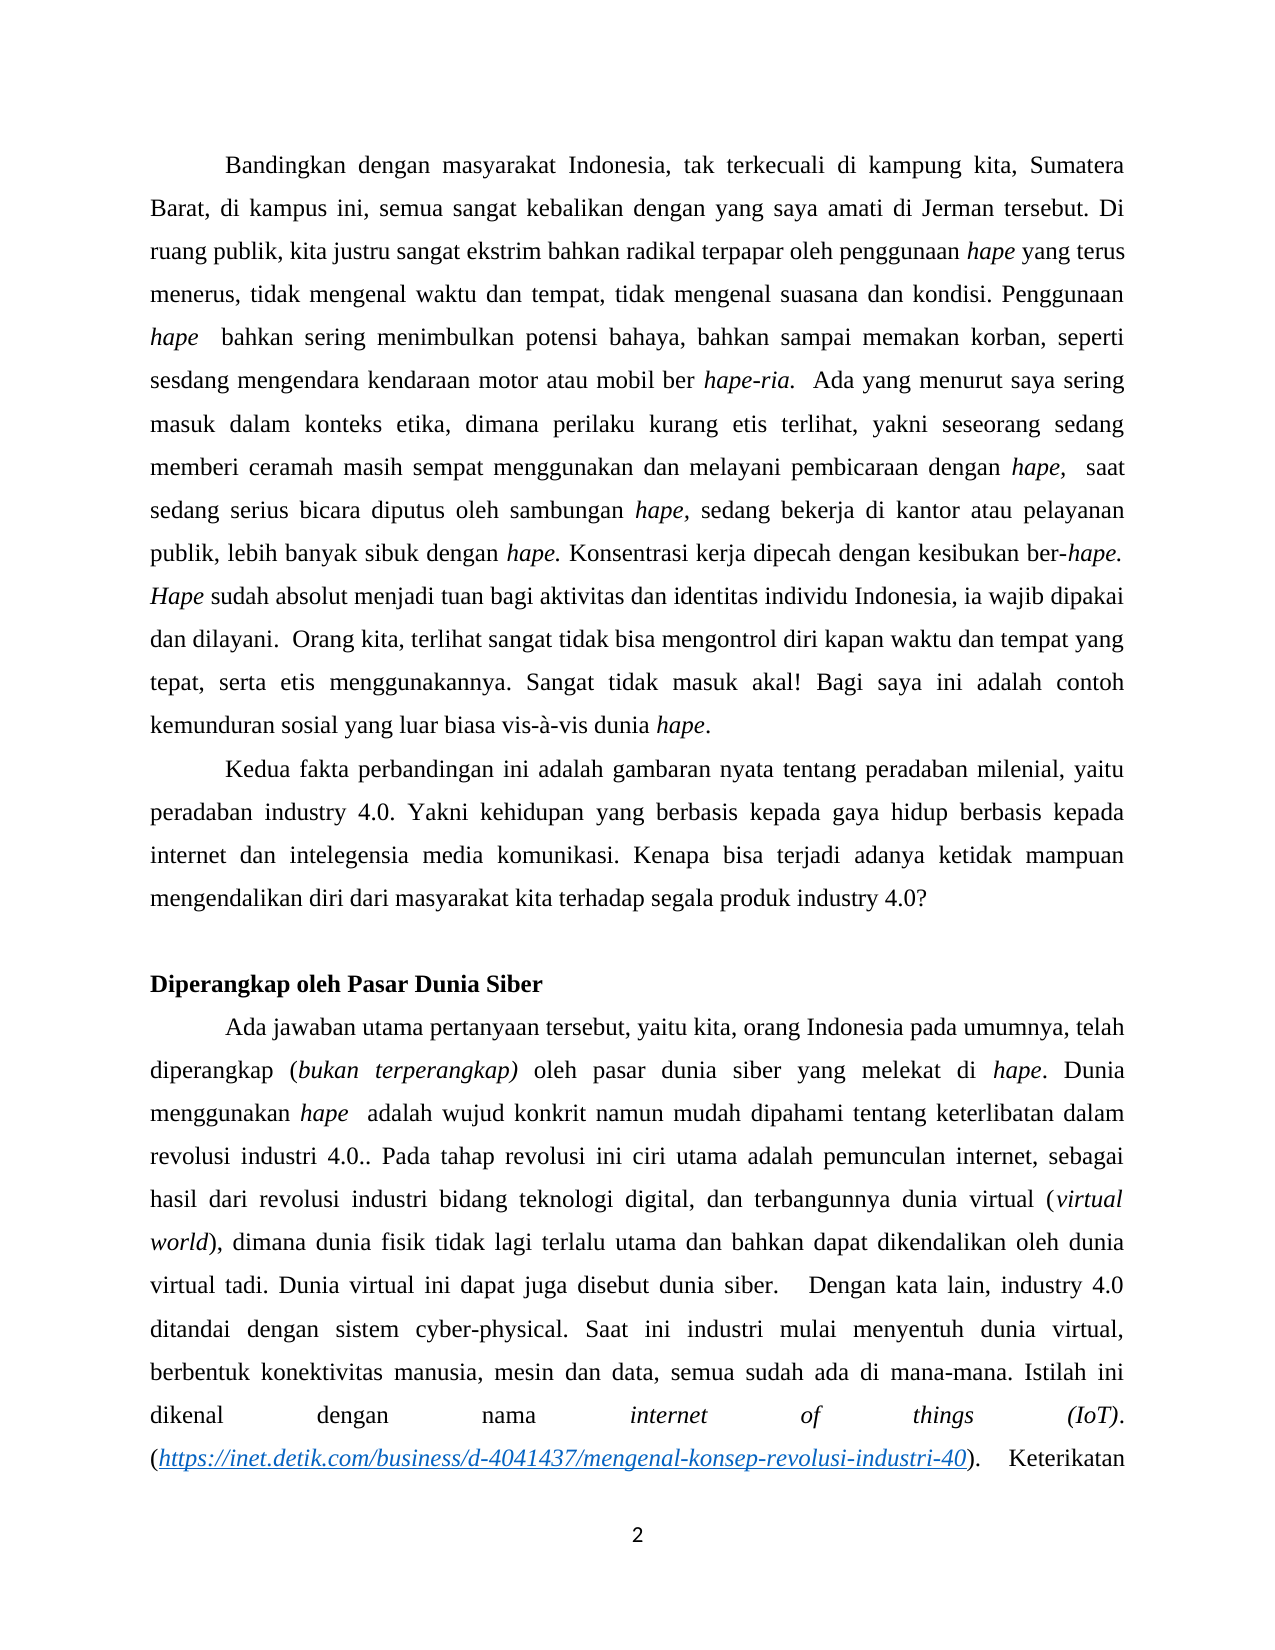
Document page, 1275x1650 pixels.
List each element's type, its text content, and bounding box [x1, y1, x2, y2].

text Diperangkap oleh Pasar Dunia Siber [150, 969, 1125, 997]
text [150, 1012, 1125, 1472]
text Bandingkan dengan masyarakat Indonesia, tak terkecuali di kampung kita, Sumatera Barat, di kampus ini, semua sangat kebalikan dengan yang saya amati di Jerman tersebut. Di ruang publik, kita justru sangat ekstrim bahkan radikal terpapar oleh penggunaan hape yang terus menerus, tidak mengenal waktu dan tempat, tidak mengenal suasana dan kondisi. Penggunaan hape bahkan sering menimbulkan potensi bahaya, bahkan sampai memakan korban, seperti sesdang mengendara kendaraan motor atau mobil ber hape-ria. Ada yang menurut saya sering masuk dalam konteks etika, dimana perilaku kurang etis terlihat, yakni seseorang sedang memberi ceramah masih sempat menggunakan dan melayani pembicaraan dengan hape, saat sedang serius bicara diputus oleh sambungan hape, sedang bekerja di kantor atau pelayanan publik, lebih banyak sibuk dengan hape. Konsentrasi kerja dipecah dengan kesibukan ber-hape. Hape sudah absolut menjadi tuan bagi aktivitas dan identitas individu Indonesia, ia wajib dipakai dan dilayani. Orang kita, terlihat sangat tidak bisa mengontrol diri kapan waktu dan tempat yang tepat, serta etis menggunakannya. Sangat tidak masuk akal! Bagi saya ini adalah contoh kemunduran sosial yang luar biasa vis-à-vis dunia hape. [150, 150, 1125, 739]
text Kedua fakta perbandingan ini adalah gambaran nyata tentang peradaban milenial, yaitu peradaban industry 4.0. Yakni kehidupan yang berbasis kepada gaya hidup berbasis kepada internet dan intelegensia media komunikasi. Kenapa bisa terjadi adanya ketidak mampuan mengendalikan diri dari masyarakat kita terhadap segala produk industry 4.0? [150, 754, 1125, 912]
